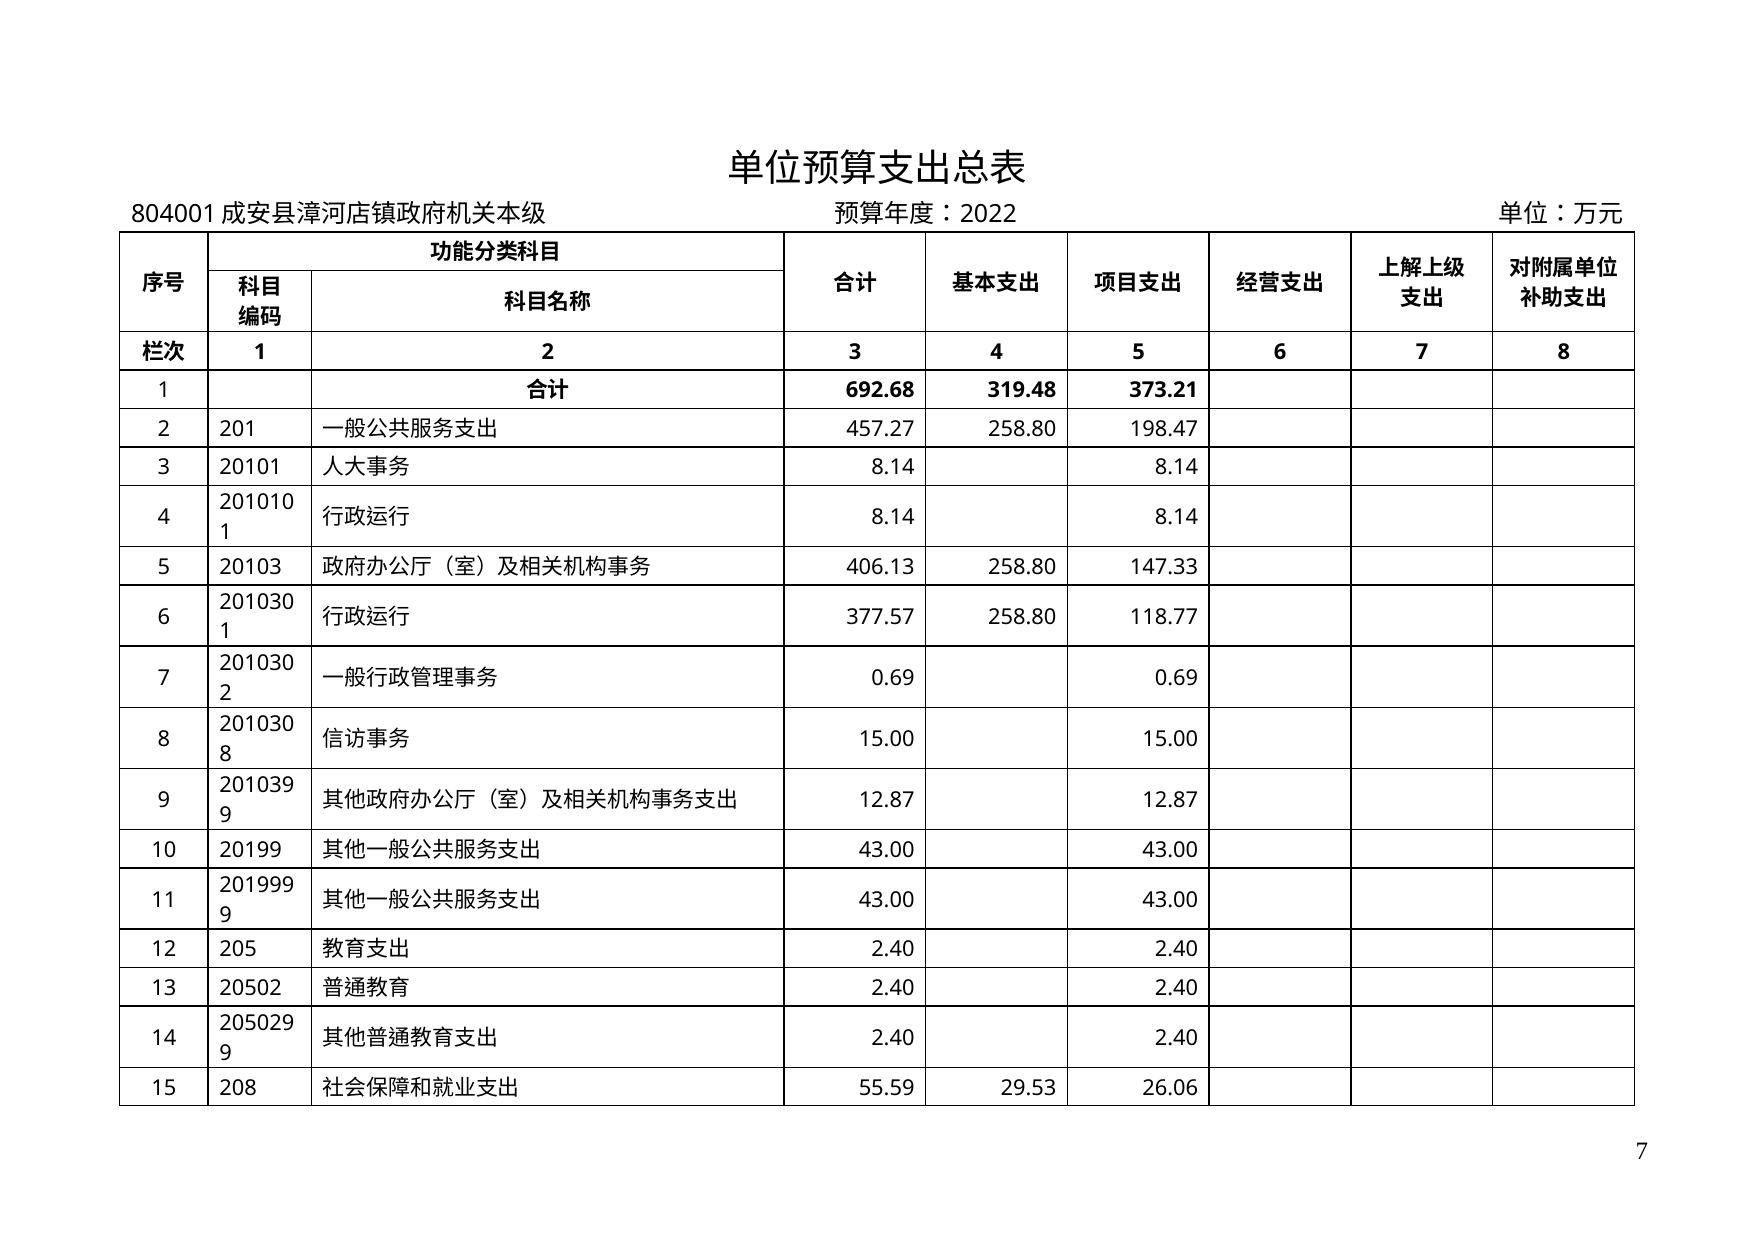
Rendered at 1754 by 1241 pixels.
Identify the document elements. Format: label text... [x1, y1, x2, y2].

table_cell 12.87 [1068, 769, 1208, 829]
table_header 单位：万元 [1068, 195, 1634, 231]
table_cell [1210, 708, 1350, 768]
table_cell [1352, 448, 1492, 484]
table_cell 26.06 [1068, 1068, 1208, 1105]
table_cell 0.69 [785, 647, 925, 706]
table_cell [1493, 371, 1634, 408]
table_cell [1493, 930, 1634, 967]
table_cell 4 [926, 332, 1067, 369]
table_cell [1493, 869, 1634, 928]
table_cell 行政运行 [312, 486, 783, 546]
table_cell 258.80 [926, 547, 1067, 584]
table_cell 0.69 [1068, 647, 1208, 706]
table_cell [1493, 647, 1634, 706]
table_cell [1493, 586, 1634, 645]
table_cell 7 [1352, 332, 1492, 369]
table_cell 373.21 [1068, 371, 1208, 408]
table_cell [1493, 486, 1634, 546]
table_cell 55.59 [785, 1068, 925, 1105]
table_cell [1210, 930, 1350, 967]
table_cell [1352, 1068, 1492, 1105]
table_header 预算年度：2022 [785, 195, 1067, 231]
table_cell [1210, 769, 1350, 829]
table_cell [1210, 371, 1350, 408]
table_cell [926, 1007, 1067, 1066]
table_cell 4 [120, 486, 207, 546]
table_cell [1210, 448, 1350, 484]
table_cell [1352, 769, 1492, 829]
table_cell 8.14 [785, 486, 925, 546]
table_cell 其他普通教育支出 [312, 1007, 783, 1066]
table_cell 科目名称 [312, 271, 783, 331]
table_cell 8 [1493, 332, 1634, 369]
table_cell [1493, 830, 1634, 867]
table_cell 项目支出 [1068, 233, 1208, 331]
table_cell 20502 [209, 968, 311, 1005]
table_cell 20199 [209, 830, 311, 867]
table_cell [1493, 968, 1634, 1005]
table_cell [1493, 708, 1634, 768]
table_cell [926, 930, 1067, 967]
table_cell 合计 [312, 371, 783, 408]
table_cell [209, 371, 311, 408]
table_cell 功能分类科目 [209, 233, 783, 270]
table_cell 457.27 [785, 409, 925, 446]
table_cell 319.48 [926, 371, 1067, 408]
table_cell 205 [209, 930, 311, 967]
table_cell 其他一般公共服务支出 [312, 869, 783, 928]
table_cell 198.47 [1068, 409, 1208, 446]
table_cell 栏次 [120, 332, 207, 369]
table_cell [1352, 371, 1492, 408]
table_cell 普通教育 [312, 968, 783, 1005]
table_cell 经营支出 [1210, 233, 1350, 331]
table_cell 8.14 [1068, 486, 1208, 546]
table_cell 1 [120, 371, 207, 408]
table_cell [1210, 547, 1350, 584]
table_cell 43.00 [785, 869, 925, 928]
table_cell 2019999 [209, 869, 311, 928]
table_cell 2.40 [1068, 1007, 1208, 1066]
table_cell 43.00 [785, 830, 925, 867]
table_cell 29.53 [926, 1068, 1067, 1105]
table_cell [1352, 409, 1492, 446]
table_cell 208 [209, 1068, 311, 1105]
table_cell 序号 [120, 233, 207, 331]
table_cell 2.40 [785, 968, 925, 1005]
table_cell [926, 830, 1067, 867]
table_cell [1210, 1007, 1350, 1066]
table_cell [1352, 968, 1492, 1005]
table_cell 一般公共服务支出 [312, 409, 783, 446]
table_cell [1493, 769, 1634, 829]
table_cell 43.00 [1068, 869, 1208, 928]
table_cell 信访事务 [312, 708, 783, 768]
table_cell 2050299 [209, 1007, 311, 1066]
table_cell 118.77 [1068, 586, 1208, 645]
table_cell 692.68 [785, 371, 925, 408]
table_cell 14 [120, 1007, 207, 1066]
table_cell 行政运行 [312, 586, 783, 645]
table_cell 一般行政管理事务 [312, 647, 783, 706]
table_cell [1352, 1007, 1492, 1066]
table_cell [1210, 409, 1350, 446]
table_cell 基本支出 [926, 233, 1067, 331]
table_cell 上解上级 支出 [1352, 233, 1492, 331]
table_cell 8.14 [1068, 448, 1208, 484]
table_cell 8 [120, 708, 207, 768]
table_cell [926, 486, 1067, 546]
table_cell [926, 769, 1067, 829]
table_cell [1352, 708, 1492, 768]
table_cell [926, 968, 1067, 1005]
table_cell 2 [312, 332, 783, 369]
table_cell [926, 708, 1067, 768]
table_cell 258.80 [926, 586, 1067, 645]
table_cell 合计 [785, 233, 925, 331]
table_cell 2010101 [209, 486, 311, 546]
table_cell 406.13 [785, 547, 925, 584]
table_cell 6 [1210, 332, 1350, 369]
table_cell 2.40 [785, 930, 925, 967]
table_cell [1352, 930, 1492, 967]
table_cell 7 [120, 647, 207, 706]
table_cell 其他政府办公厅（室）及相关机构事务支出 [312, 769, 783, 829]
table_cell 15 [120, 1068, 207, 1105]
table_cell 9 [120, 769, 207, 829]
table_cell 2.40 [1068, 930, 1208, 967]
table_cell [1210, 486, 1350, 546]
table_cell [1352, 486, 1492, 546]
table_cell 其他一般公共服务支出 [312, 830, 783, 867]
table_cell [1352, 830, 1492, 867]
table_cell 2 [120, 409, 207, 446]
table_cell 5 [1068, 332, 1208, 369]
table_cell 20103 [209, 547, 311, 584]
table_cell 8.14 [785, 448, 925, 484]
table_cell [1352, 869, 1492, 928]
table_header 804001成安县漳河店镇政府机关本级 [120, 195, 783, 231]
table_cell 2010301 [209, 586, 311, 645]
table_cell [926, 448, 1067, 484]
table_cell [1210, 830, 1350, 867]
text 单位预算支出总表 [106, 142, 1648, 193]
table_cell 3 [120, 448, 207, 484]
table_cell 12.87 [785, 769, 925, 829]
table_cell 社会保障和就业支出 [312, 1068, 783, 1105]
table_cell [1493, 409, 1634, 446]
table_cell 12 [120, 930, 207, 967]
table_cell 政府办公厅（室）及相关机构事务 [312, 547, 783, 584]
table_cell 2010308 [209, 708, 311, 768]
table_cell 2010399 [209, 769, 311, 829]
table_cell [1210, 869, 1350, 928]
table_cell 6 [120, 586, 207, 645]
table_cell [1352, 647, 1492, 706]
table_cell 2.40 [1068, 968, 1208, 1005]
table_cell [1493, 1007, 1634, 1066]
table_cell 5 [120, 547, 207, 584]
table_cell [1493, 448, 1634, 484]
table_cell [1493, 547, 1634, 584]
table_cell 20101 [209, 448, 311, 484]
table_cell [1210, 968, 1350, 1005]
table_cell 147.33 [1068, 547, 1208, 584]
table_cell [926, 647, 1067, 706]
table_cell 15.00 [785, 708, 925, 768]
table_cell [1210, 647, 1350, 706]
table_cell 43.00 [1068, 830, 1208, 867]
table_cell [1493, 1068, 1634, 1105]
table_cell 教育支出 [312, 930, 783, 967]
table_cell [1210, 1068, 1350, 1105]
table_cell 258.80 [926, 409, 1067, 446]
table_cell 3 [785, 332, 925, 369]
table_cell 15.00 [1068, 708, 1208, 768]
table_cell 2010302 [209, 647, 311, 706]
table_cell 对附属单位补助支出 [1493, 233, 1634, 331]
table_cell 10 [120, 830, 207, 867]
table_cell [926, 869, 1067, 928]
table_cell 201 [209, 409, 311, 446]
table_cell [1210, 586, 1350, 645]
table_cell 377.57 [785, 586, 925, 645]
table_cell 11 [120, 869, 207, 928]
table_cell 2.40 [785, 1007, 925, 1066]
table_cell 人大事务 [312, 448, 783, 484]
table_cell 1 [209, 332, 311, 369]
table_cell [1352, 547, 1492, 584]
table_cell 科目 编码 [209, 271, 311, 331]
table_cell 13 [120, 968, 207, 1005]
table_cell [1352, 586, 1492, 645]
